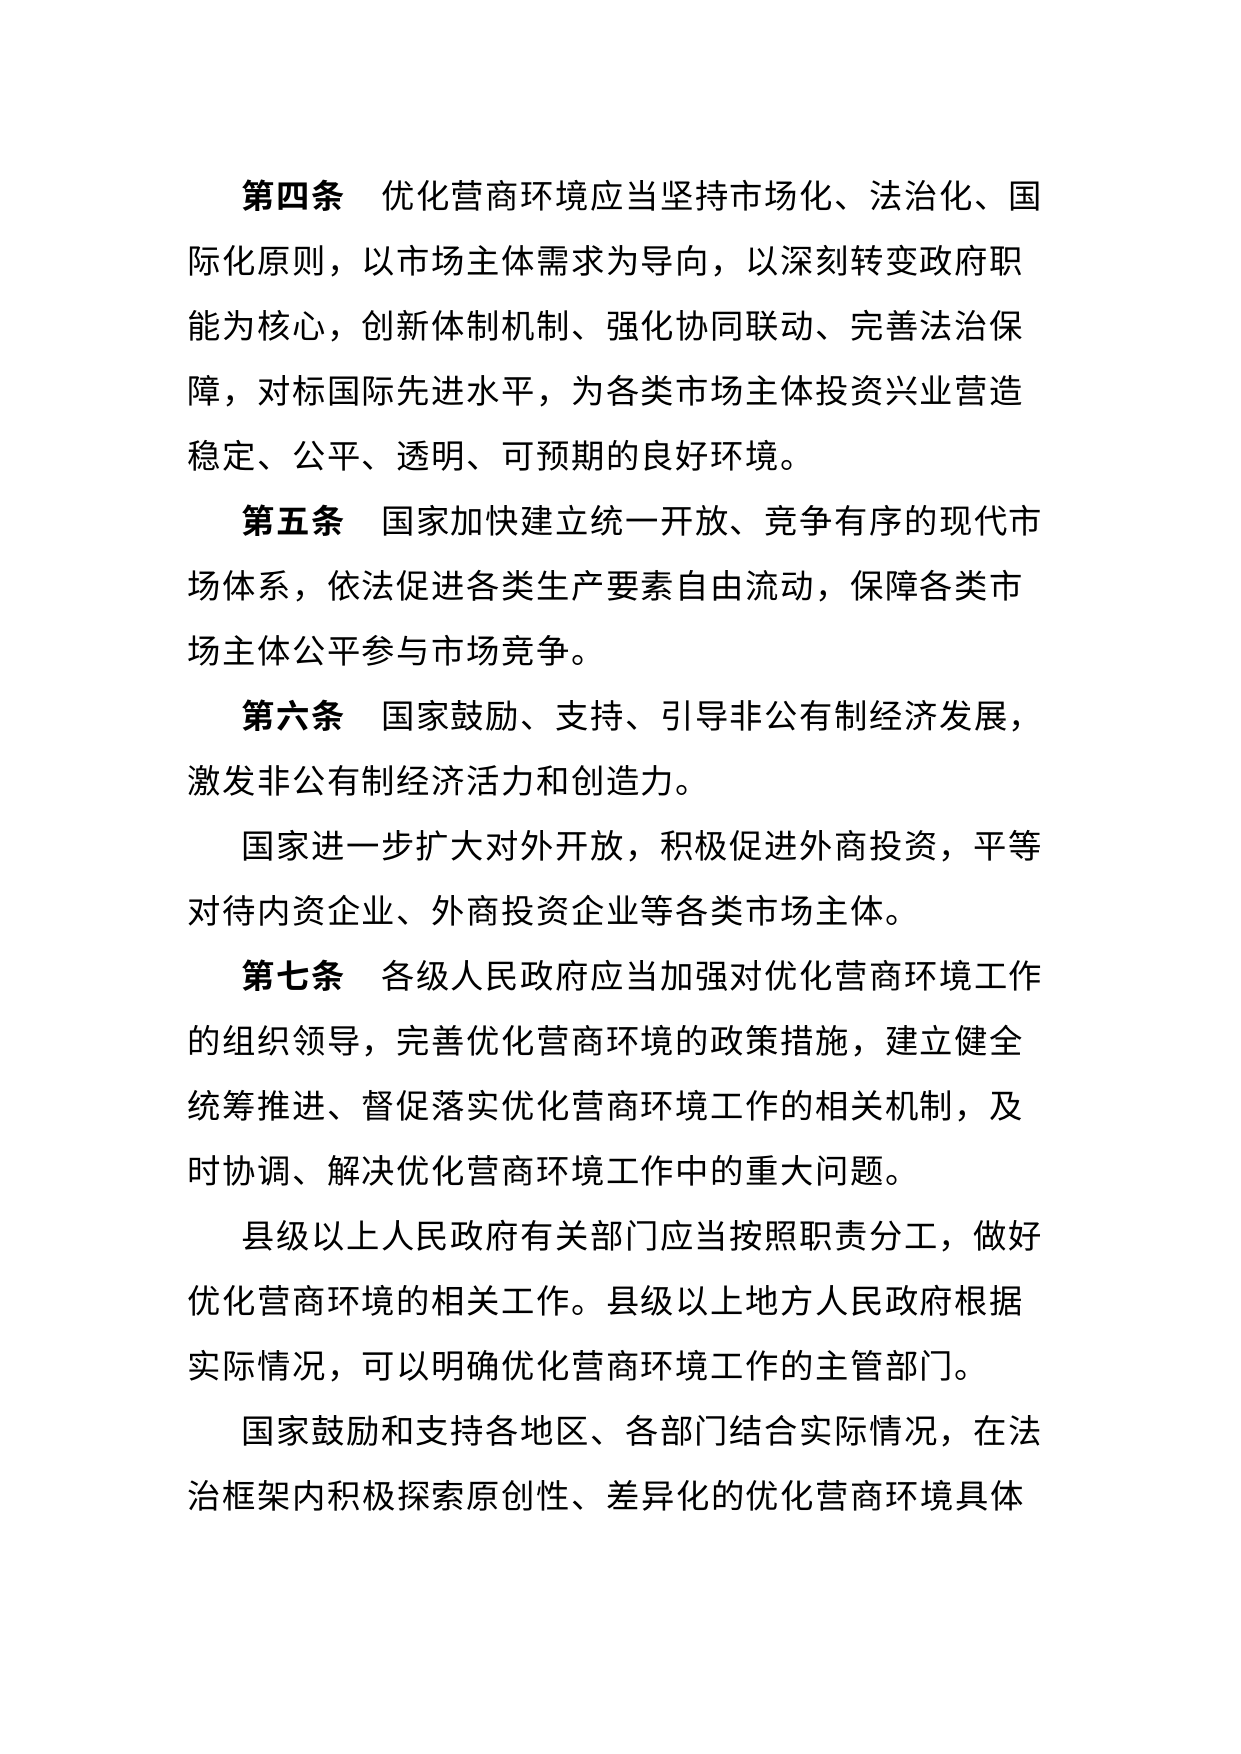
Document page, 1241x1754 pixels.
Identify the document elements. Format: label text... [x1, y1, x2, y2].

text 第七条 各级人民政府应当加强对优化营商环境工作的组织领导，完善优化营商环境的政策措施，建立健全统筹推进、督促落实优化营商环境工作的相关机制，及时协调、解决优化营商环境工作中的重大问题。 [187, 942, 1053, 1202]
text 第五条 国家加快建立统一开放、竞争有序的现代市场体系，依法促进各类生产要素自由流动，保障各类市场主体公平参与市场竞争。 [187, 487, 1053, 682]
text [187, 1397, 1053, 1527]
text 县级以上人民政府有关部门应当按照职责分工，做好优化营商环境的相关工作。县级以上地方人民政府根据实际情况，可以明确优化营商环境工作的主管部门。 [187, 1202, 1053, 1397]
text 第四条 优化营商环境应当坚持市场化、法治化、国际化原则，以市场主体需求为导向，以深刻转变政府职能为核心，创新体制机制、强化协同联动、完善法治保障，对标国际先进水平，为各类市场主体投资兴业营造稳定、公平、透明、可预期的良好环境。 [187, 162, 1053, 487]
text 国家进一步扩大对外开放，积极促进外商投资，平等对待内资企业、外商投资企业等各类市场主体。 [187, 812, 1053, 942]
text 第六条 国家鼓励、支持、引导非公有制经济发展，激发非公有制经济活力和创造力。 [187, 682, 1053, 812]
